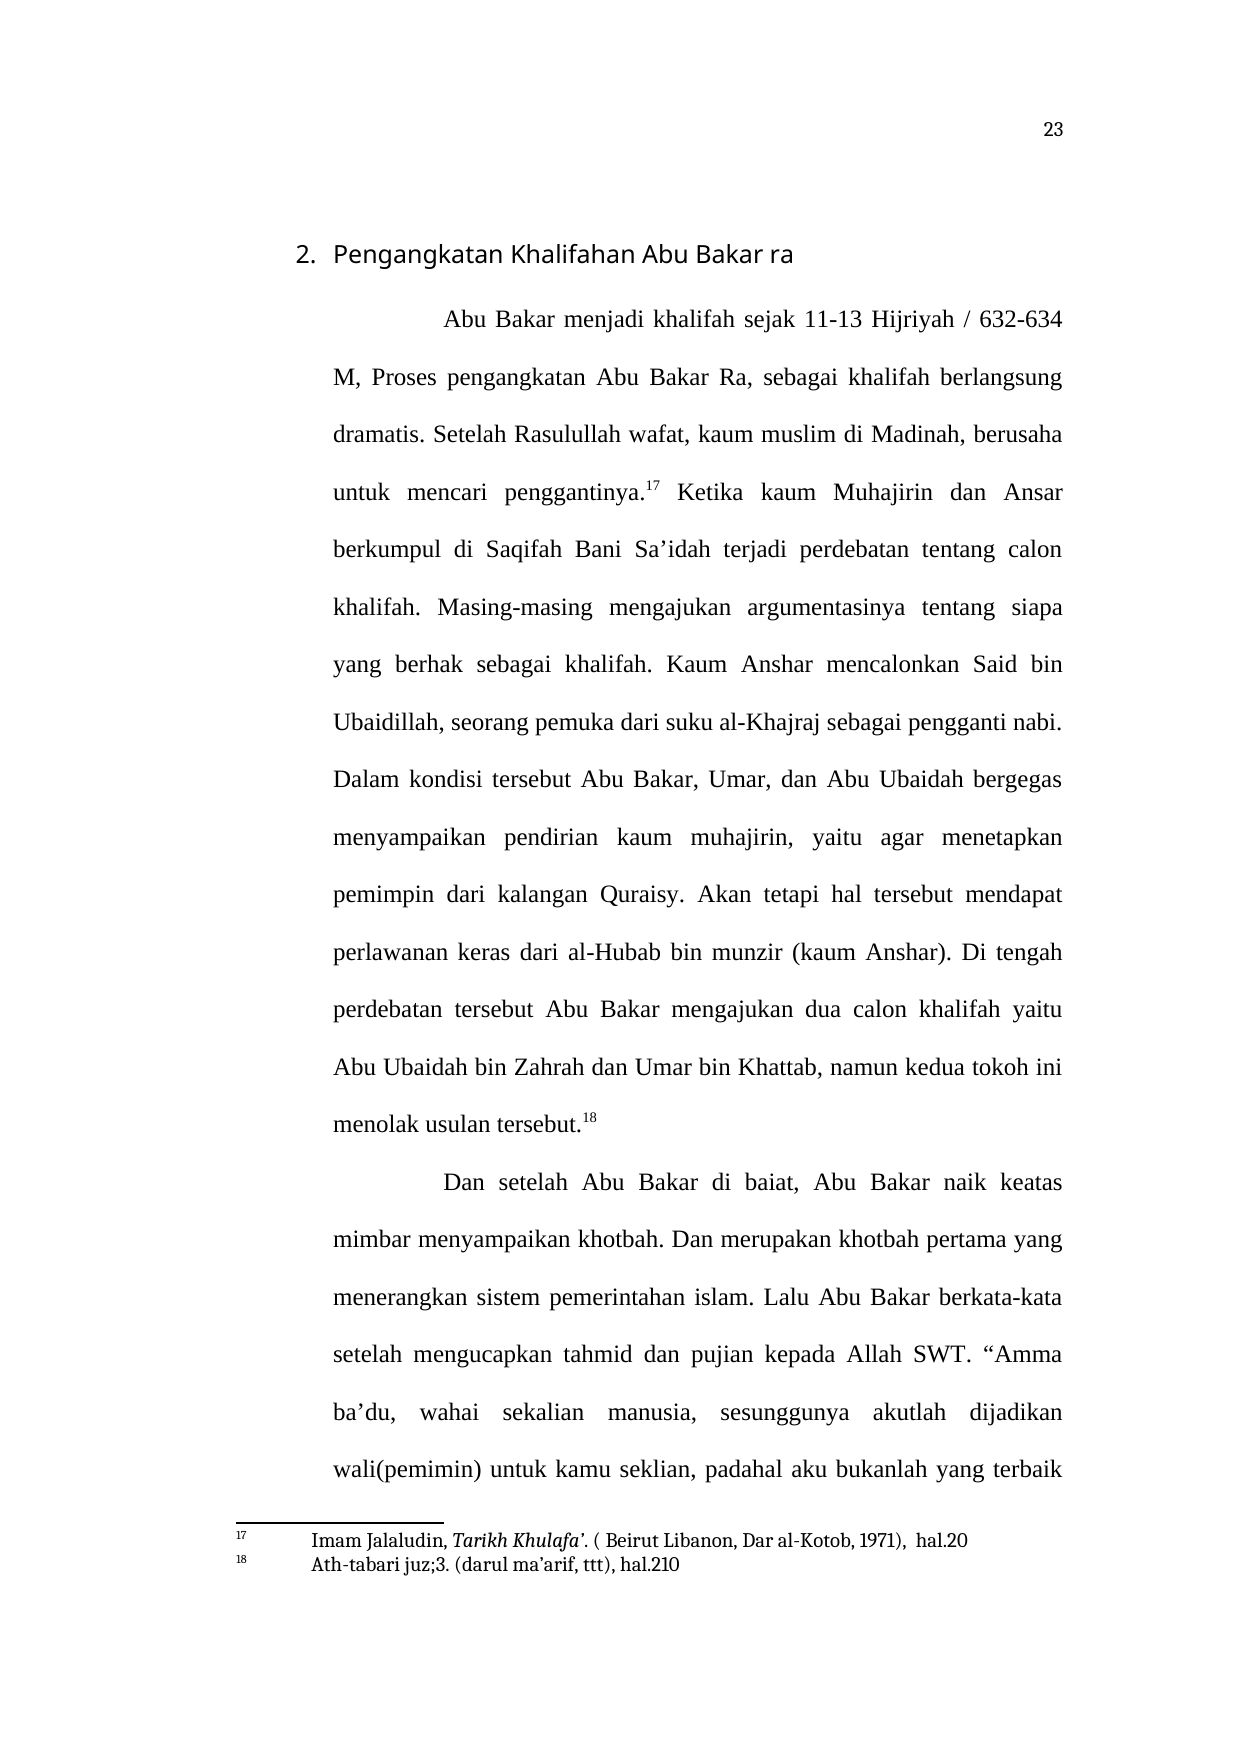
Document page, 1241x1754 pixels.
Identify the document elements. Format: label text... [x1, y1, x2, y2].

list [333, 1167, 1063, 1483]
list Abu Bakar menjadi khalifah sejak 11-13 Hijriyah / 632-634 M, Proses pengangkatan Abu Bakar Ra, sebagai khalifah berlangsung dramatis. Setelah Rasulullah wafat, kaum muslim di Madinah, berusaha untuk mencari penggantinya. Ketika kaum Muhajirin dan Ansar berkumpul di Saqifah Bani Sa’idah terjadi perdebatan tentang calon khalifah. Masing-masing mengajukan argumentasinya tentang siapa yang berhak sebagai khalifah. Kaum Anshar mencalonkan Said bin Ubaidillah, seorang pemuka dari suku al-Khajraj sebagai pengganti nabi. Dalam kondisi tersebut Abu Bakar, Umar, dan Abu Ubaidah bergegas menyampaikan pendirian kaum muhajirin, yaitu agar menetapkan pemimpin dari kalangan Quraisy. Akan tetapi hal tersebut mendapat perlawanan keras dari al-Hubab bin munzir (kaum Anshar). Di tengah perdebatan tersebut Abu Bakar mengajukan dua calon khalifah yaitu Abu Ubaidah bin Zahrah dan Umar bin Khattab, namun kedua tokoh ini menolak usulan tersebut. [333, 304, 1063, 1138]
list Pengangkatan Khalifahan Abu Bakar ra [295, 236, 1063, 270]
